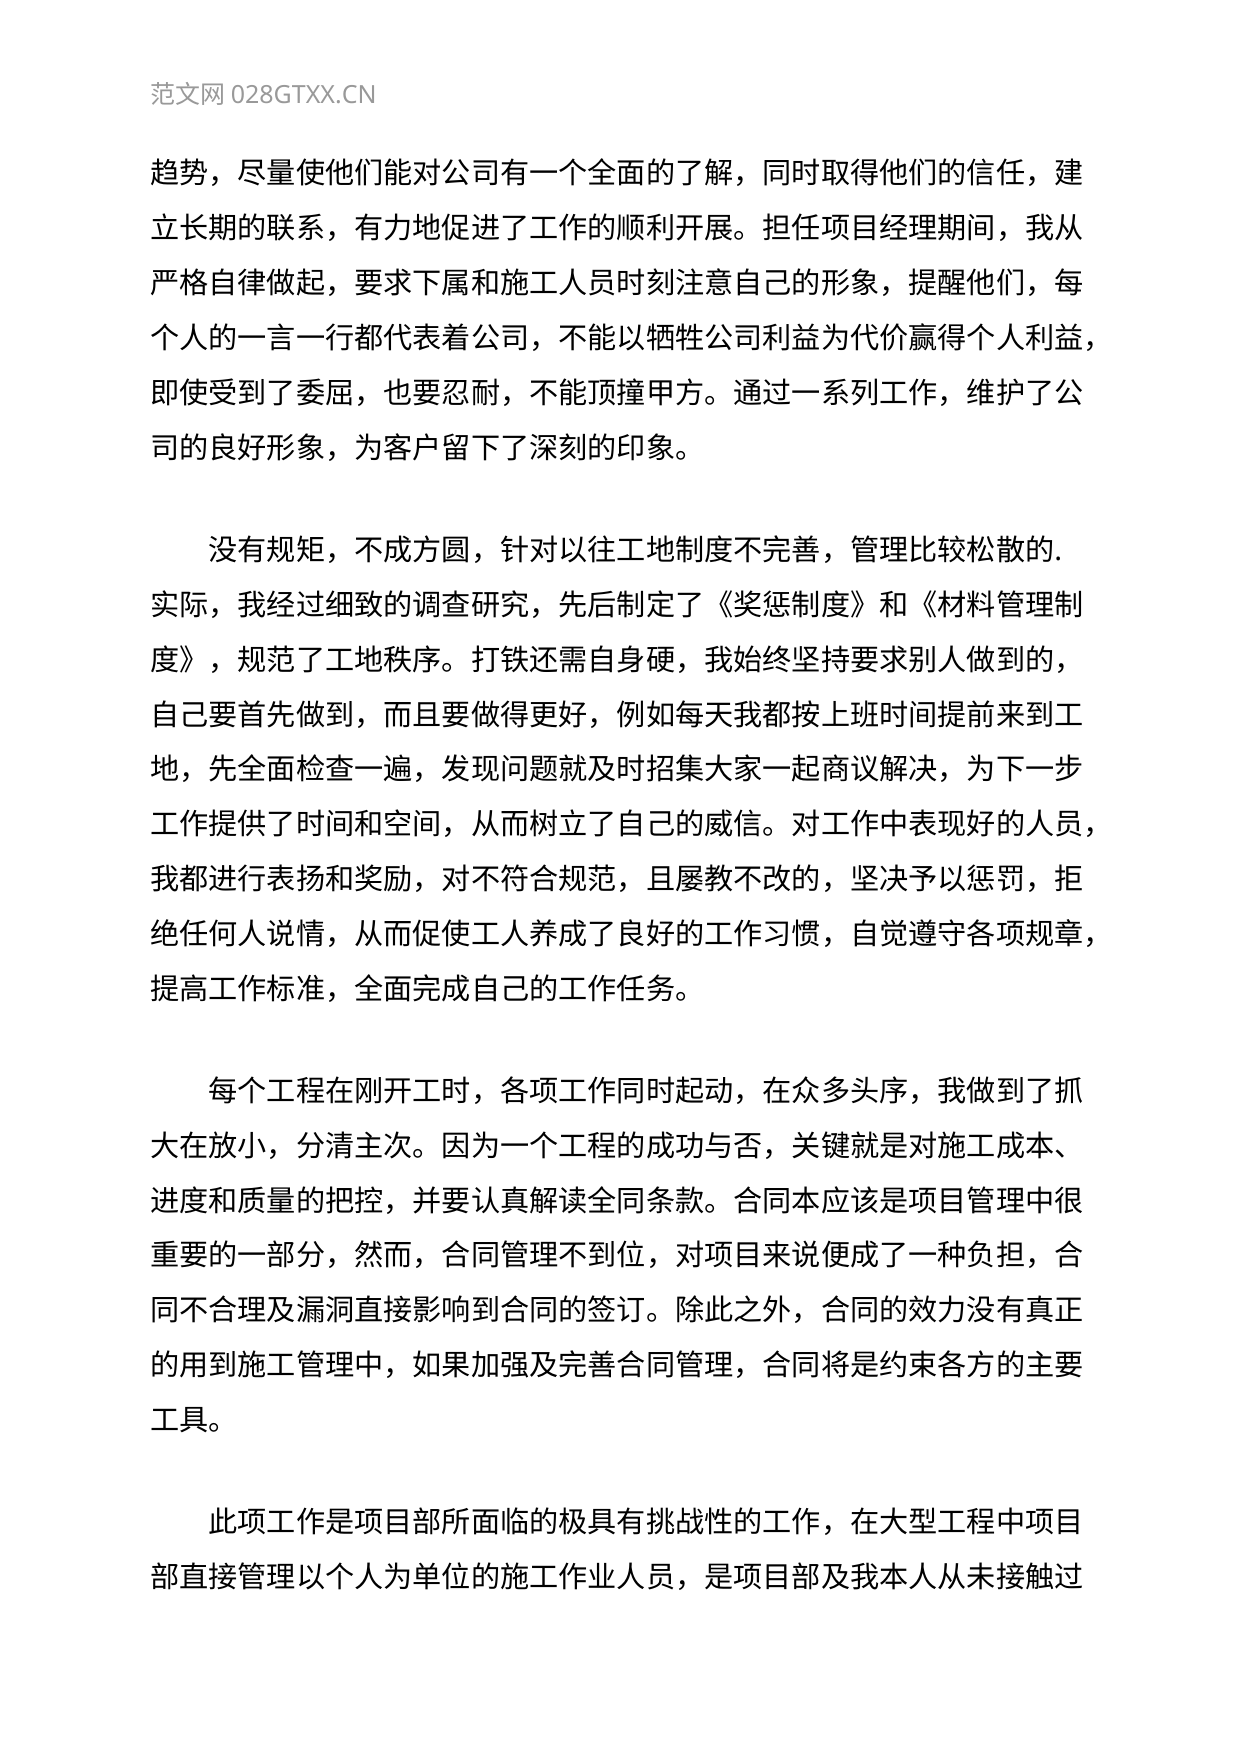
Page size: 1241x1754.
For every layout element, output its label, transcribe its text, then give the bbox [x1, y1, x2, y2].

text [150, 150, 1090, 467]
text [150, 1498, 1090, 1596]
text 没有规矩，不成方圆，针对以往工地制度不完善，管理比较松散的.实际，我经过细致的调查研究，先后制定了《奖惩制度》和《材料管理制度》，规范了工地秩序。打铁还需自身硬，我始终坚持要求别人做到的，自己要首先做到，而且要做得更好，例如每天我都按上班时间提前来到工地，先全面检查一遍，发现问题就及时招集大家一起商议解决，为下一步工作提供了时间和空间，从而树立了自己的威信。对工作中表现好的人员，我都进行表扬和奖励，对不符合规范，且屡教不改的，坚决予以惩罚，拒绝任何人说情，从而促使工人养成了良好的工作习惯，自觉遵守各项规章，提高工作标准，全面完成自己的工作任务。 [150, 526, 1090, 1008]
text 每个工程在刚开工时，各项工作同时起动，在众多头序，我做到了抓大在放小，分清主次。因为一个工程的成功与否，关键就是对施工成本、进度和质量的把控，并要认真解读全同条款。合同本应该是项目管理中很重要的一部分，然而，合同管理不到位，对项目来说便成了一种负担，合同不合理及漏洞直接影响到合同的签订。除此之外，合同的效力没有真正的用到施工管理中，如果加强及完善合同管理，合同将是约束各方的主要工具。 [150, 1067, 1090, 1439]
